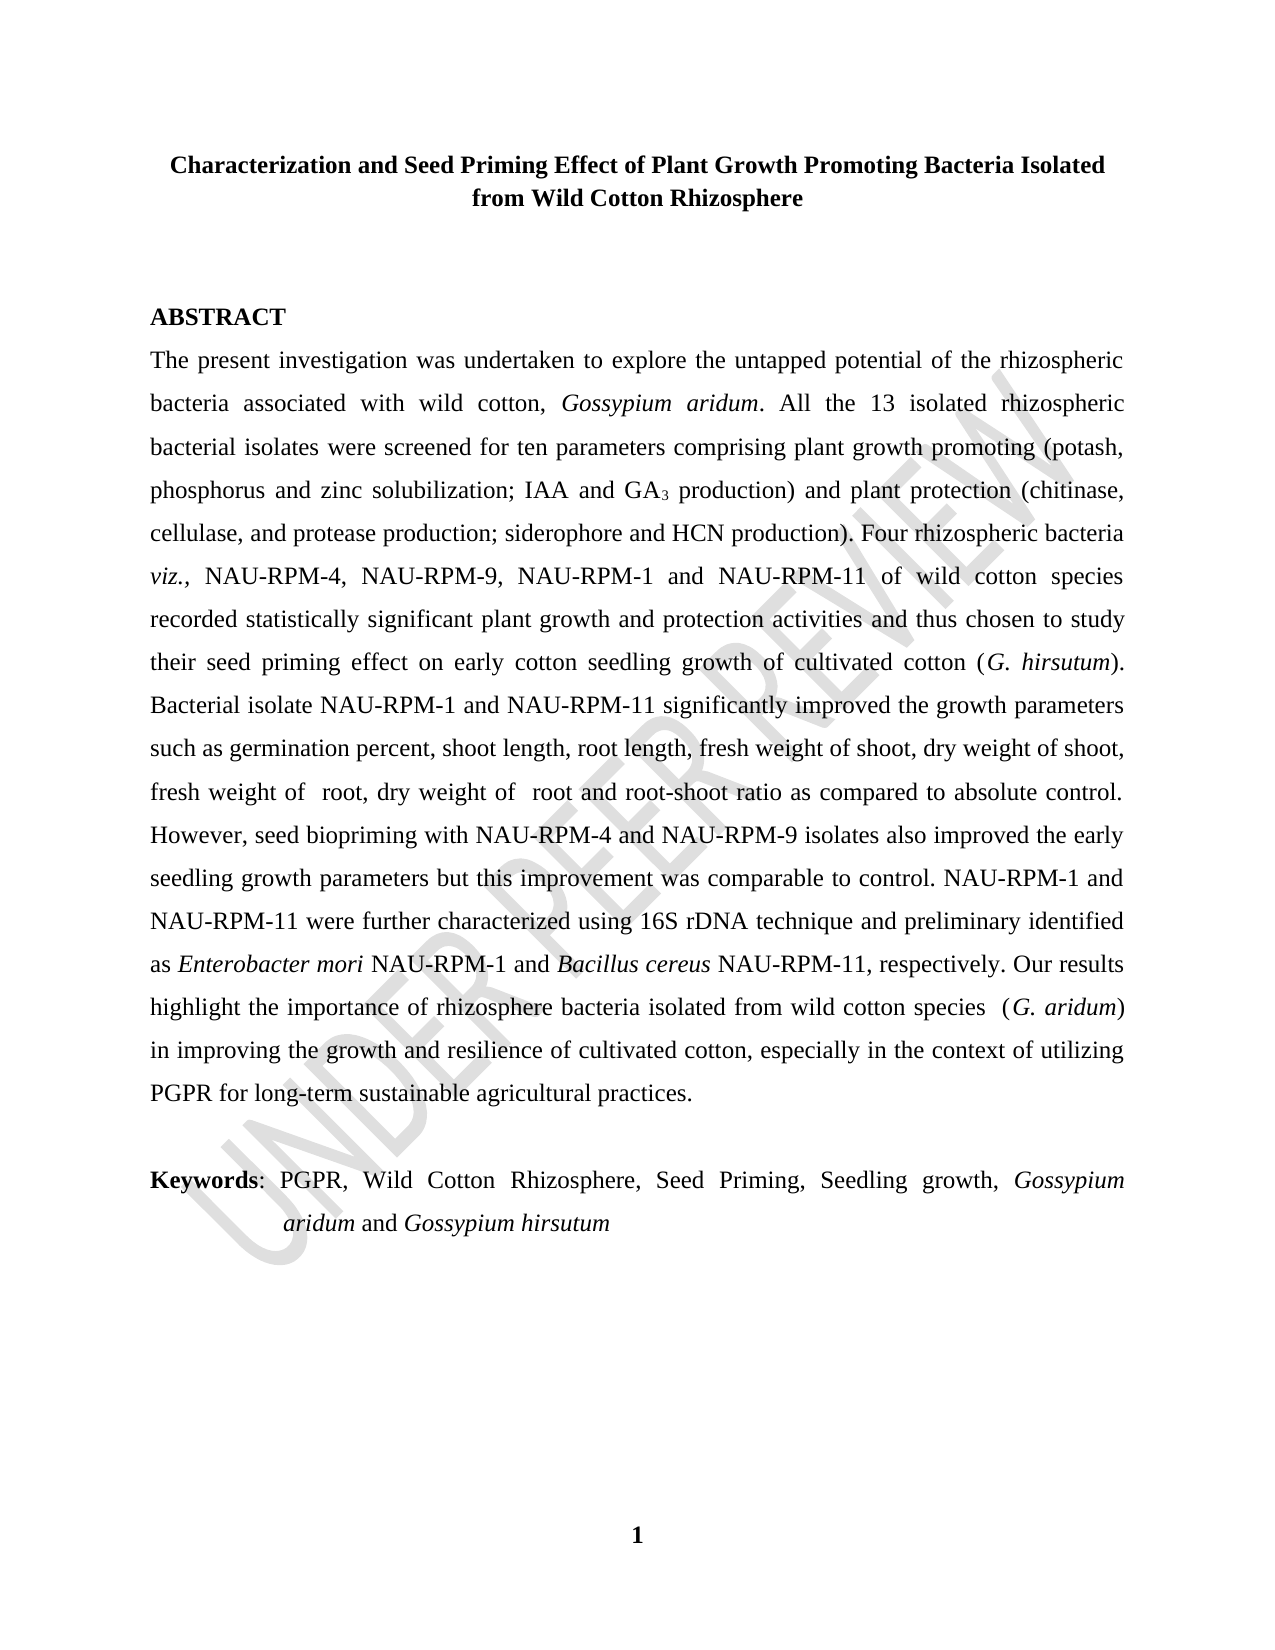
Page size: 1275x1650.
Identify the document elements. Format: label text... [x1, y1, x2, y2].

text Characterization and Seed Priming Effect of Plant Growth Promoting Bacteria Isolated from Wild Cotton Rhizosphere [150, 150, 1125, 212]
text The present investigation was undertaken to explore the untapped potential of the rhizospheric bacteria associated with wild cotton, Gossypium aridum. All the 13 isolated rhizospheric bacterial isolates were screened for ten parameters comprising plant growth promoting (potash, phosphorus and zinc solubilization; IAA and GA3 production) and plant protection (chitinase, cellulase, and protease production; siderophore and HCN production). Four rhizospheric bacteria viz., NAU-RPM-4, NAU-RPM-9, NAU-RPM-1 and NAU-RPM-11 of wild cotton species recorded statistically significant plant growth and protection activities and thus chosen to study their seed priming effect on early cotton seedling growth of cultivated cotton (G. hirsutum). Bacterial isolate NAU-RPM-1 and NAU-RPM-11 significantly improved the growth parameters such as germination percent, shoot length, root length, fresh weight of shoot, dry weight of shoot, fresh weight of root, dry weight of root and root-shoot ratio as compared to absolute control. However, seed biopriming with NAU-RPM-4 and NAU-RPM-9 isolates also improved the early seedling growth parameters but this improvement was comparable to control. NAU-RPM-1 and NAU-RPM-11 were further characterized using 16S rDNA technique and preliminary identified as Enterobacter mori NAU-RPM-1 and Bacillus cereus NAU-RPM-11, respectively. Our results highlight the importance of rhizosphere bacteria isolated from wild cotton species (G. aridum) in improving the growth and resilience of cultivated cotton, especially in the context of utilizing PGPR for long-term sustainable agricultural practices. [150, 345, 1125, 1107]
text ABSTRACT [150, 302, 1125, 331]
text Keywords: PGPR, Wild Cotton Rhizosphere, Seed Priming, Seedling growth, Gossypium aridum and Gossypium hirsutum [150, 1165, 1125, 1237]
